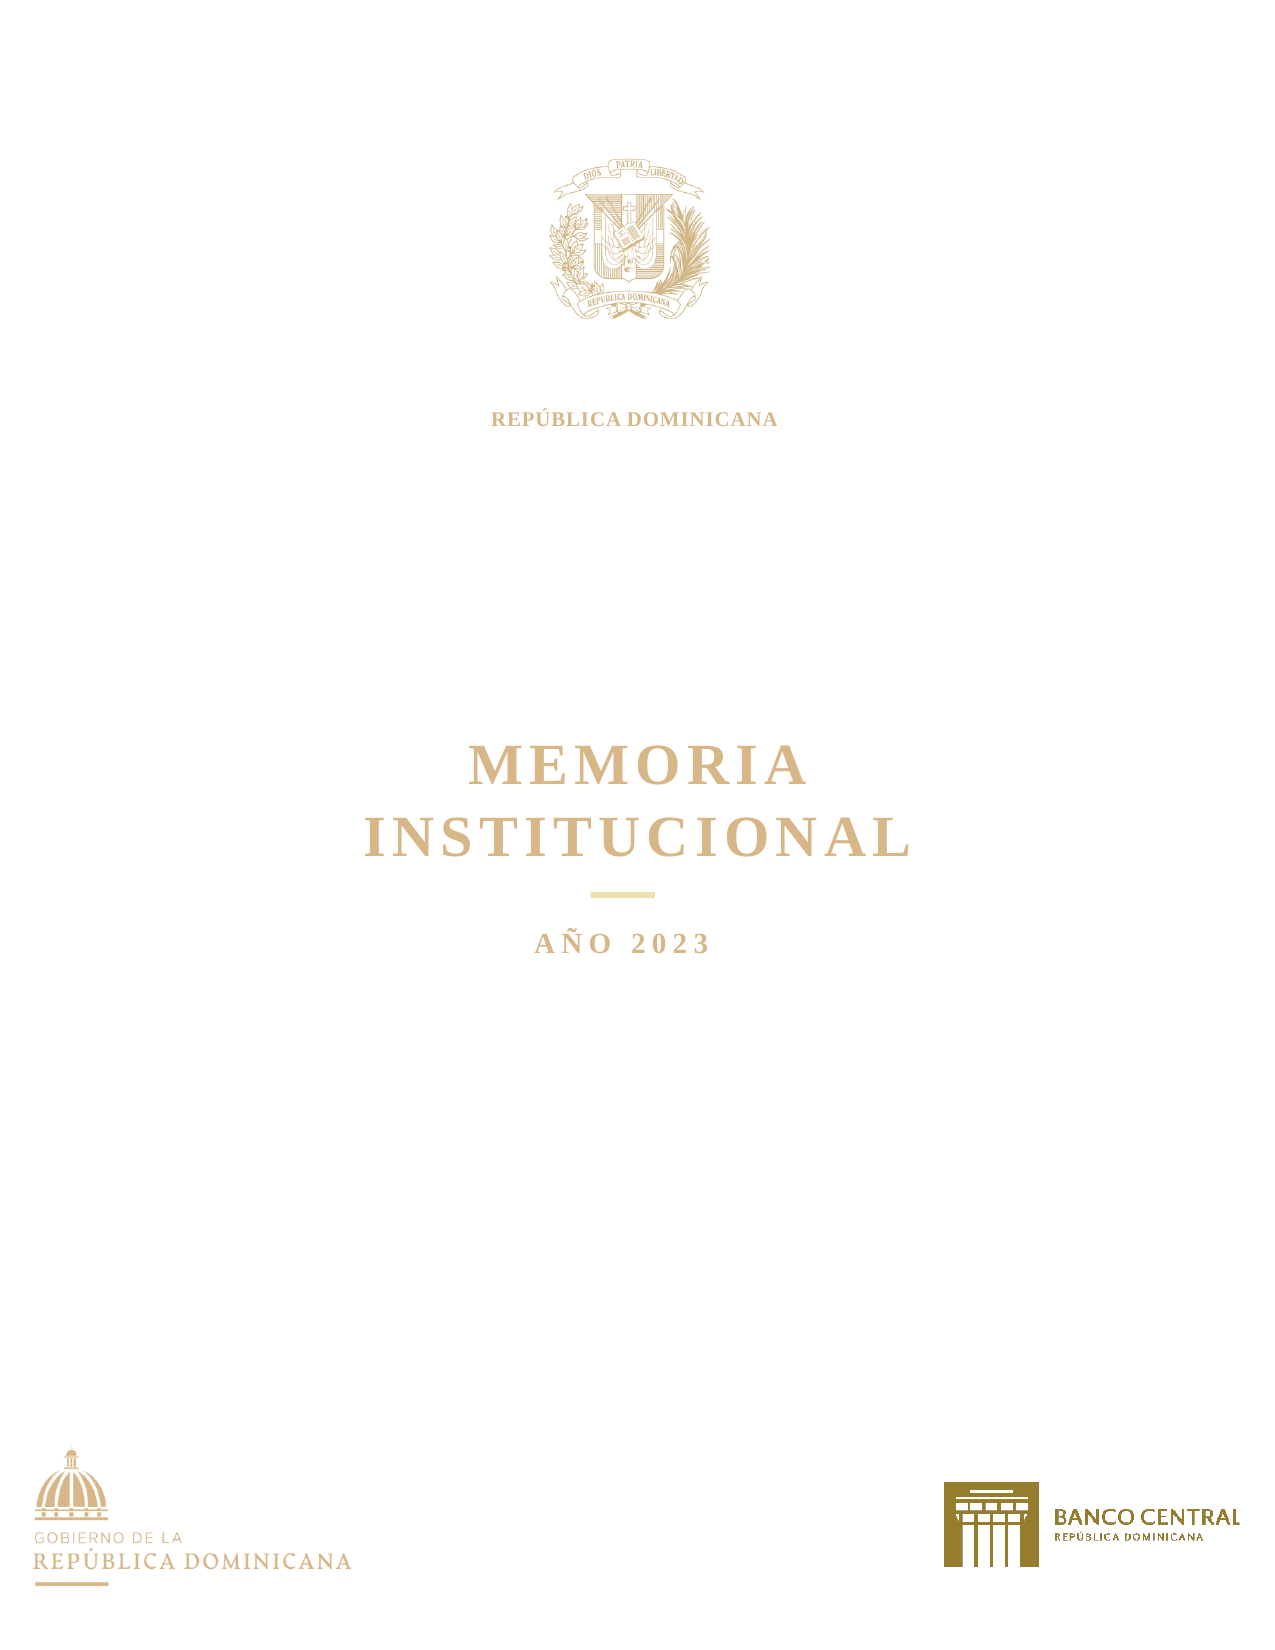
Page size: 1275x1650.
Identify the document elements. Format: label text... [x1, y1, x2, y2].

text AÑO 2023 [225, 926, 1050, 960]
picture [940, 1475, 1240, 1569]
picture [520, 130, 730, 342]
text MEMORIA [225, 730, 1050, 797]
text INSTITUCIONAL [225, 802, 1050, 869]
text REPÚBLICA DOMINICANA [226, 406, 1050, 431]
picture [13, 1426, 385, 1589]
